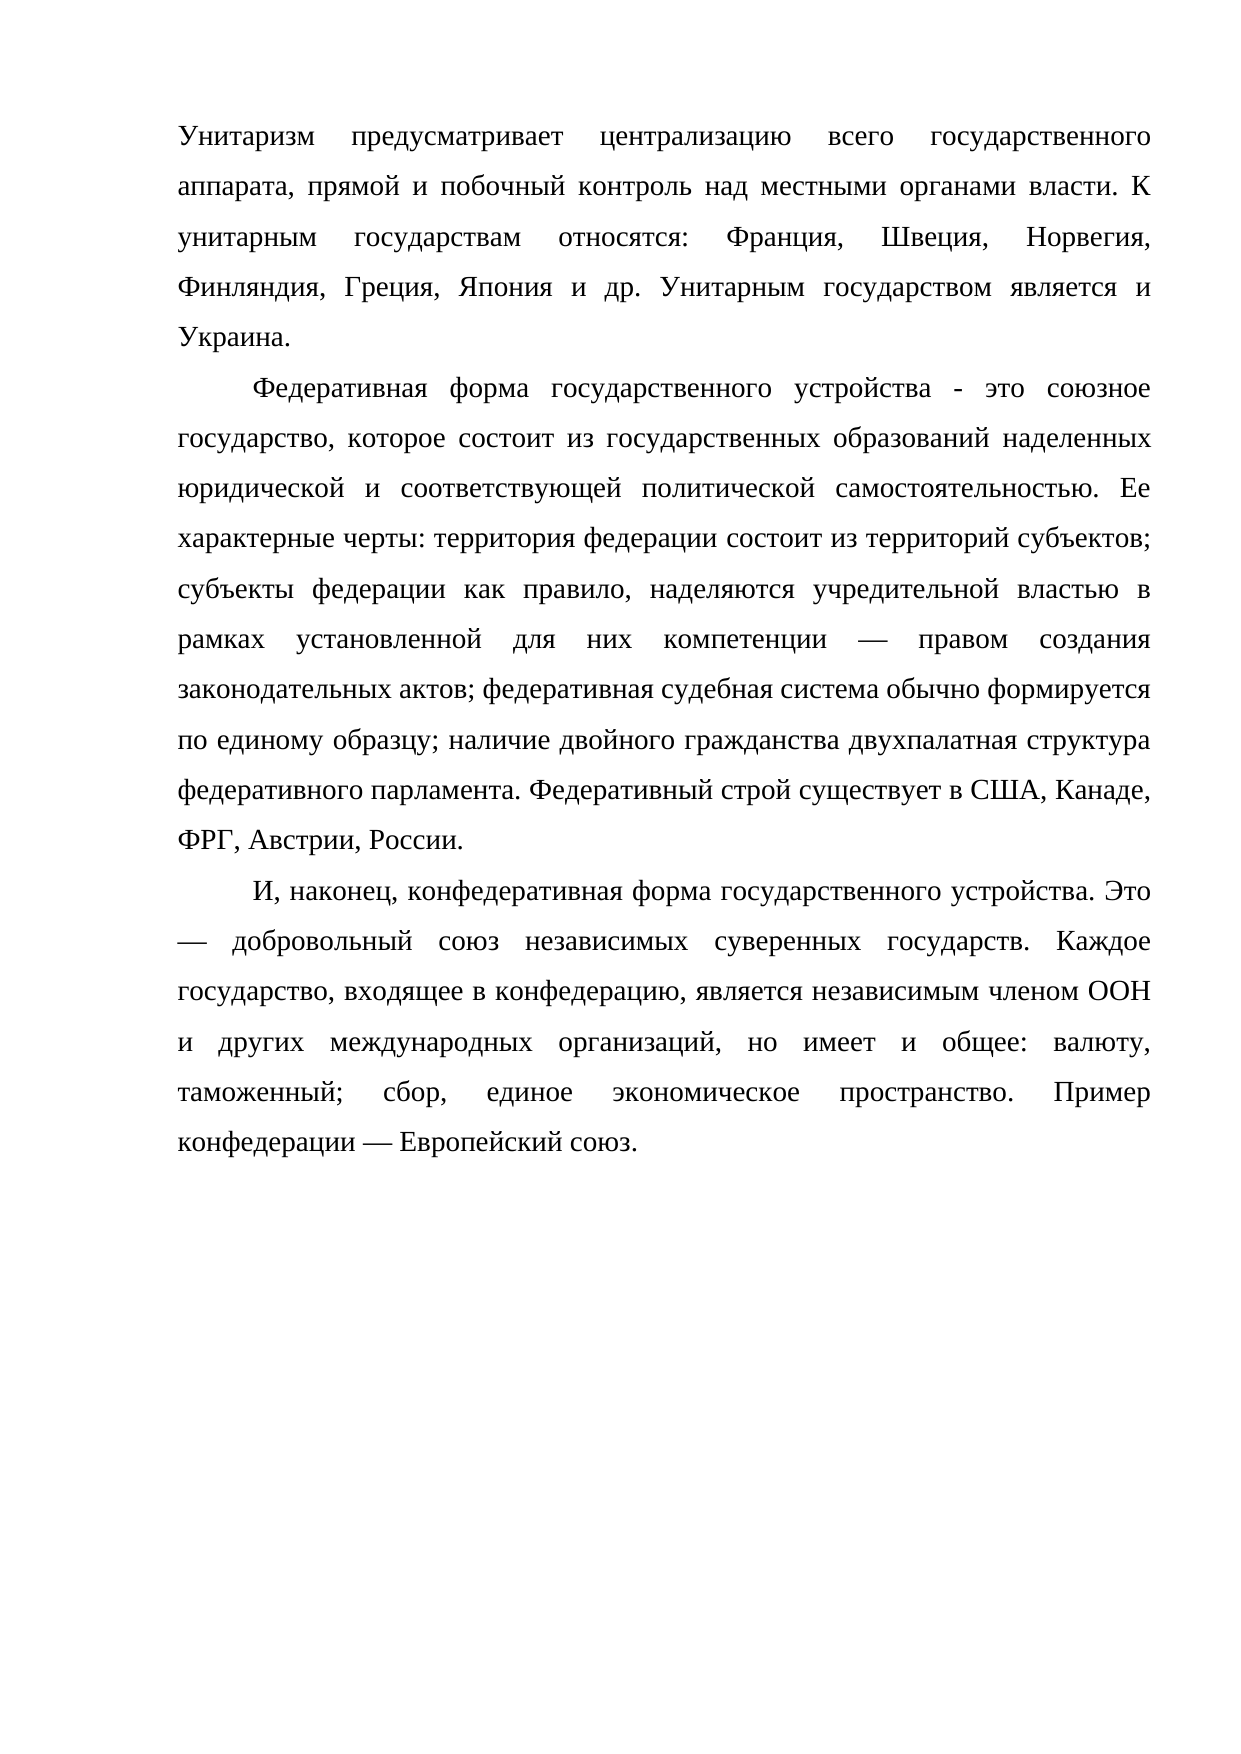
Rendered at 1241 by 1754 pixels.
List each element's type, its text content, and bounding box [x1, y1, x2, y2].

text И, наконец, конфедеративная форма государственного устройства. Это — добровольный союз независимых суверенных государств. Каждое государство, входящее в конфедерацию, является независимым членом ООН и других международных организаций, но имеет и общее: валюту, таможенный; сбор, единое экономическое пространство. Пример конфедерации — Европейский союз. [177, 873, 1152, 1158]
text Федеративная форма государственного устройства - это союзное государство, которое состоит из государственных образований наделенных юридической и соответствующей политической самостоятельностью. Ее характерные черты: территория федерации состоит из территорий субъектов; субъекты федерации как правило, наделяются учредительной властью в рамках установленной для них компетенции — правом создания законодательных актов; федеративная судебная система обычно формируется по единому образцу; наличие двойного гражданства двухпалатная структура федеративного парламента. Федеративный строй существует в США, Канаде, ФРГ, Австрии, России. [177, 370, 1152, 856]
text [177, 118, 1152, 353]
